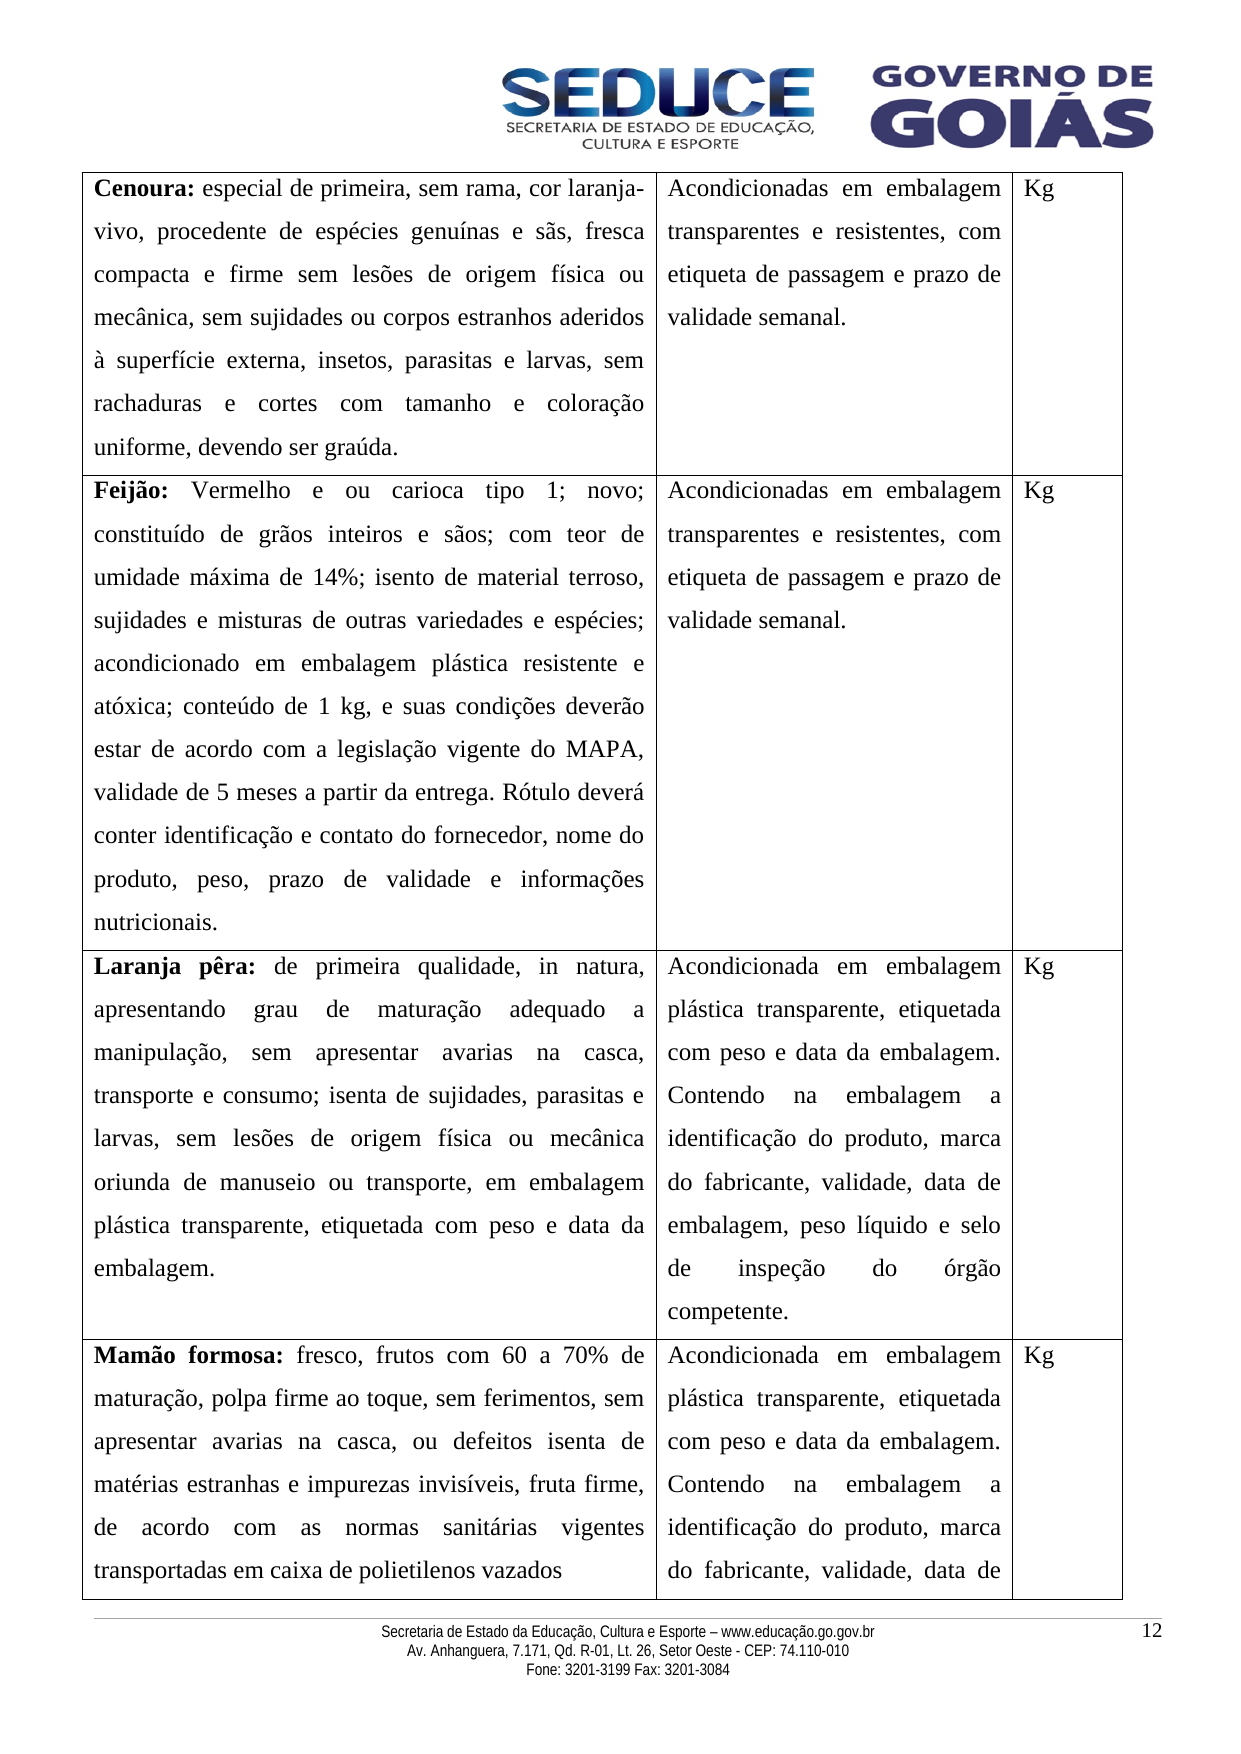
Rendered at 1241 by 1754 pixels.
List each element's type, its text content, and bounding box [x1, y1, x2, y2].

table_cell Acondicionadas em embalagem transparentes e resistentes, com etiqueta de passagem e prazo de validade semanal. [657, 173, 1012, 474]
table_cell Kg [1013, 1340, 1122, 1599]
table_cell Kg [1013, 951, 1122, 1339]
table_cell Cenoura: especial de primeira, sem rama, cor laranja-vivo, procedente de espécies genuínas e sãs, fresca compacta e firme sem lesões de origem física ou mecânica, sem sujidades ou corpos estranhos aderidos à superfície externa, insetos, parasitas e larvas, sem rachaduras e cortes com tamanho e coloração uniforme, devendo ser graúda. [83, 173, 656, 474]
table_cell Kg [1013, 476, 1122, 950]
table_cell Laranja pêra: de primeira qualidade, in natura, apresentando grau de maturação adequado a manipulação, sem apresentar avarias na casca, transporte e consumo; isenta de sujidades, parasitas e larvas, sem lesões de origem física ou mecânica oriunda de manuseio ou transporte, em embalagem plástica transparente, etiquetada com peso e data da embalagem. [83, 951, 656, 1339]
table_cell Kg [1013, 173, 1122, 474]
table_cell Feijão: Vermelho e ou carioca tipo 1; novo; constituído de grãos inteiros e sãos; com teor de umidade máxima de 14%; isento de material terroso, sujidades e misturas de outras variedades e espécies; acondicionado em embalagem plástica resistente e atóxica; conteúdo de 1 kg, e suas condições deverão estar de acordo com a legislação vigente do MAPA, validade de 5 meses a partir da entrega. Rótulo deverá conter identificação e contato do fornecedor, nome do produto, peso, prazo de validade e informações nutricionais. [83, 476, 656, 950]
picture [501, 59, 1163, 158]
table_cell Acondicionadas em embalagem transparentes e resistentes, com etiqueta de passagem e prazo de validade semanal. [657, 476, 1012, 950]
